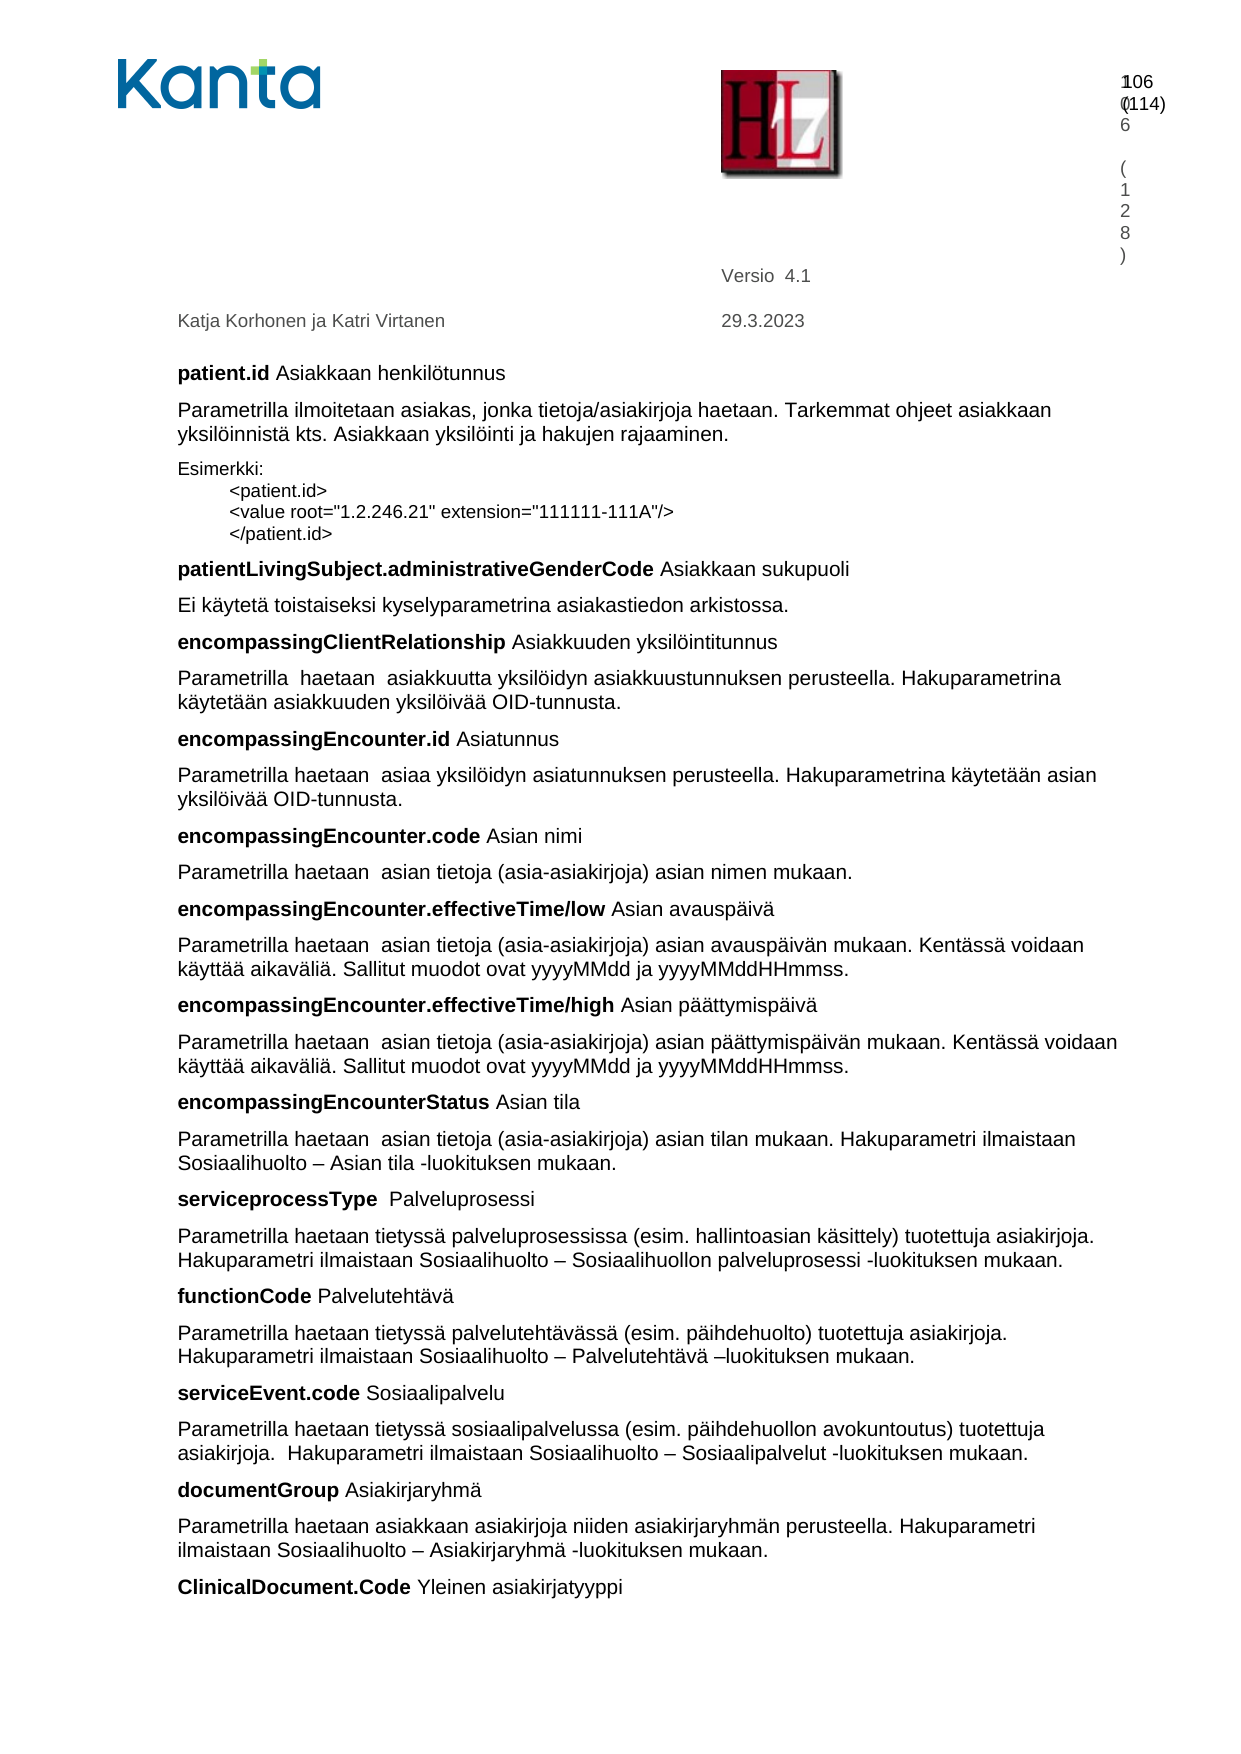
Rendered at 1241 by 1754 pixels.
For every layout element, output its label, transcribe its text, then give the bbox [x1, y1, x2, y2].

text Parametrilla haetaan tietyssä palveluprosessissa (esim. hallintoasian käsittely) tuotettuja asiakirjoja. Hakuparametri ilmaistaan Sosiaalihuolto – Sosiaalihuollon palveluprosessi -luokituksen mukaan. [177, 1223, 1122, 1271]
text Parametrilla ilmoitetaan asiakas, jonka tietoja/asiakirjoja haetaan. Tarkemmat ohjeet asiakkaan yksilöinnistä kts. Asiakkaan yksilöinti ja hakujen rajaaminen. [177, 398, 1122, 446]
text serviceprocessType Palveluprosessi [177, 1187, 1122, 1211]
text encompassingEncounter.id Asiatunnus [177, 727, 1122, 751]
text serviceEvent.code Sosiaalipalvelu [177, 1381, 1122, 1405]
text </patient.id> [177, 523, 1122, 544]
text Parametrilla haetaan tietyssä sosiaalipalvelussa (esim. päihdehuollon avokuntoutus) tuotettuja asiakirjoja. Hakuparametri ilmaistaan Sosiaalihuolto – Sosiaalipalvelut -luokituksen mukaan. [177, 1417, 1122, 1465]
text Parametrilla haetaan tietyssä palvelutehtävässä (esim. päihdehuolto) tuotettuja asiakirjoja. Hakuparametri ilmaistaan Sosiaalihuolto – Palvelutehtävä –luokituksen mukaan. [177, 1320, 1122, 1368]
text encompassingEncounter.effectiveTime/high Asian päättymispäivä [177, 993, 1122, 1017]
text ClinicalDocument.Code Yleinen asiakirjatyyppi [177, 1574, 1122, 1598]
picture [721, 70, 844, 179]
text documentGroup Asiakirjaryhmä [177, 1478, 1122, 1502]
text <value root="1.2.246.21" extension="111111-111A"/> [177, 501, 1122, 523]
text Parametrilla haetaan asian tietoja (asia-asiakirjoja) asian avauspäivän mukaan. Kentässä voidaan käyttää aikaväliä. Sallitut muodot ovat yyyyMMdd ja yyyyMMddHHmmss. [177, 933, 1122, 981]
text Parametrilla haetaan asian tietoja (asia-asiakirjoja) asian päättymispäivän mukaan. Kentässä voidaan käyttää aikaväliä. Sallitut muodot ovat yyyyMMdd ja yyyyMMddHHmmss. [177, 1030, 1122, 1078]
text Parametrilla haetaan asian tietoja (asia-asiakirjoja) asian tilan mukaan. Hakuparametri ilmaistaan Sosiaalihuolto – Asian tila -luokituksen mukaan. [177, 1127, 1122, 1174]
text encompassingEncounter.code Asian nimi [177, 823, 1122, 847]
text Ei käytetä toistaiseksi kyselyparametrina asiakastiedon arkistossa. [177, 593, 1122, 617]
text encompassingEncounterStatus Asian tila [177, 1090, 1122, 1114]
text Parametrilla haetaan asiaa yksilöidyn asiatunnuksen perusteella. Hakuparametrina käytetään asian yksilöivää OID-tunnusta. [177, 763, 1122, 811]
text Esimerkki: [177, 458, 1122, 479]
text Parametrilla haetaan asian tietoja (asia-asiakirjoja) asian nimen mukaan. [177, 860, 1122, 884]
text patient.id Asiakkaan henkilötunnus [177, 361, 1122, 385]
picture [118, 59, 321, 109]
text patientLivingSubject.administrativeGenderCode Asiakkaan sukupuoli [177, 557, 1122, 581]
text <patient.id> [177, 479, 1122, 501]
text Parametrilla haetaan asiakkaan asiakirjoja niiden asiakirjaryhmän perusteella. Hakuparametri ilmaistaan Sosiaalihuolto – Asiakirjaryhmä -luokituksen mukaan. [177, 1514, 1122, 1562]
text Parametrilla haetaan asiakkuutta yksilöidyn asiakkuustunnuksen perusteella. Hakuparametrina käytetään asiakkuuden yksilöivää OID-tunnusta. [177, 666, 1122, 714]
text encompassingClientRelationship Asiakkuuden yksilöintitunnus [177, 630, 1122, 654]
text encompassingEncounter.effectiveTime/low Asian avauspäivä [177, 896, 1122, 920]
text functionCode Palvelutehtävä [177, 1284, 1122, 1308]
